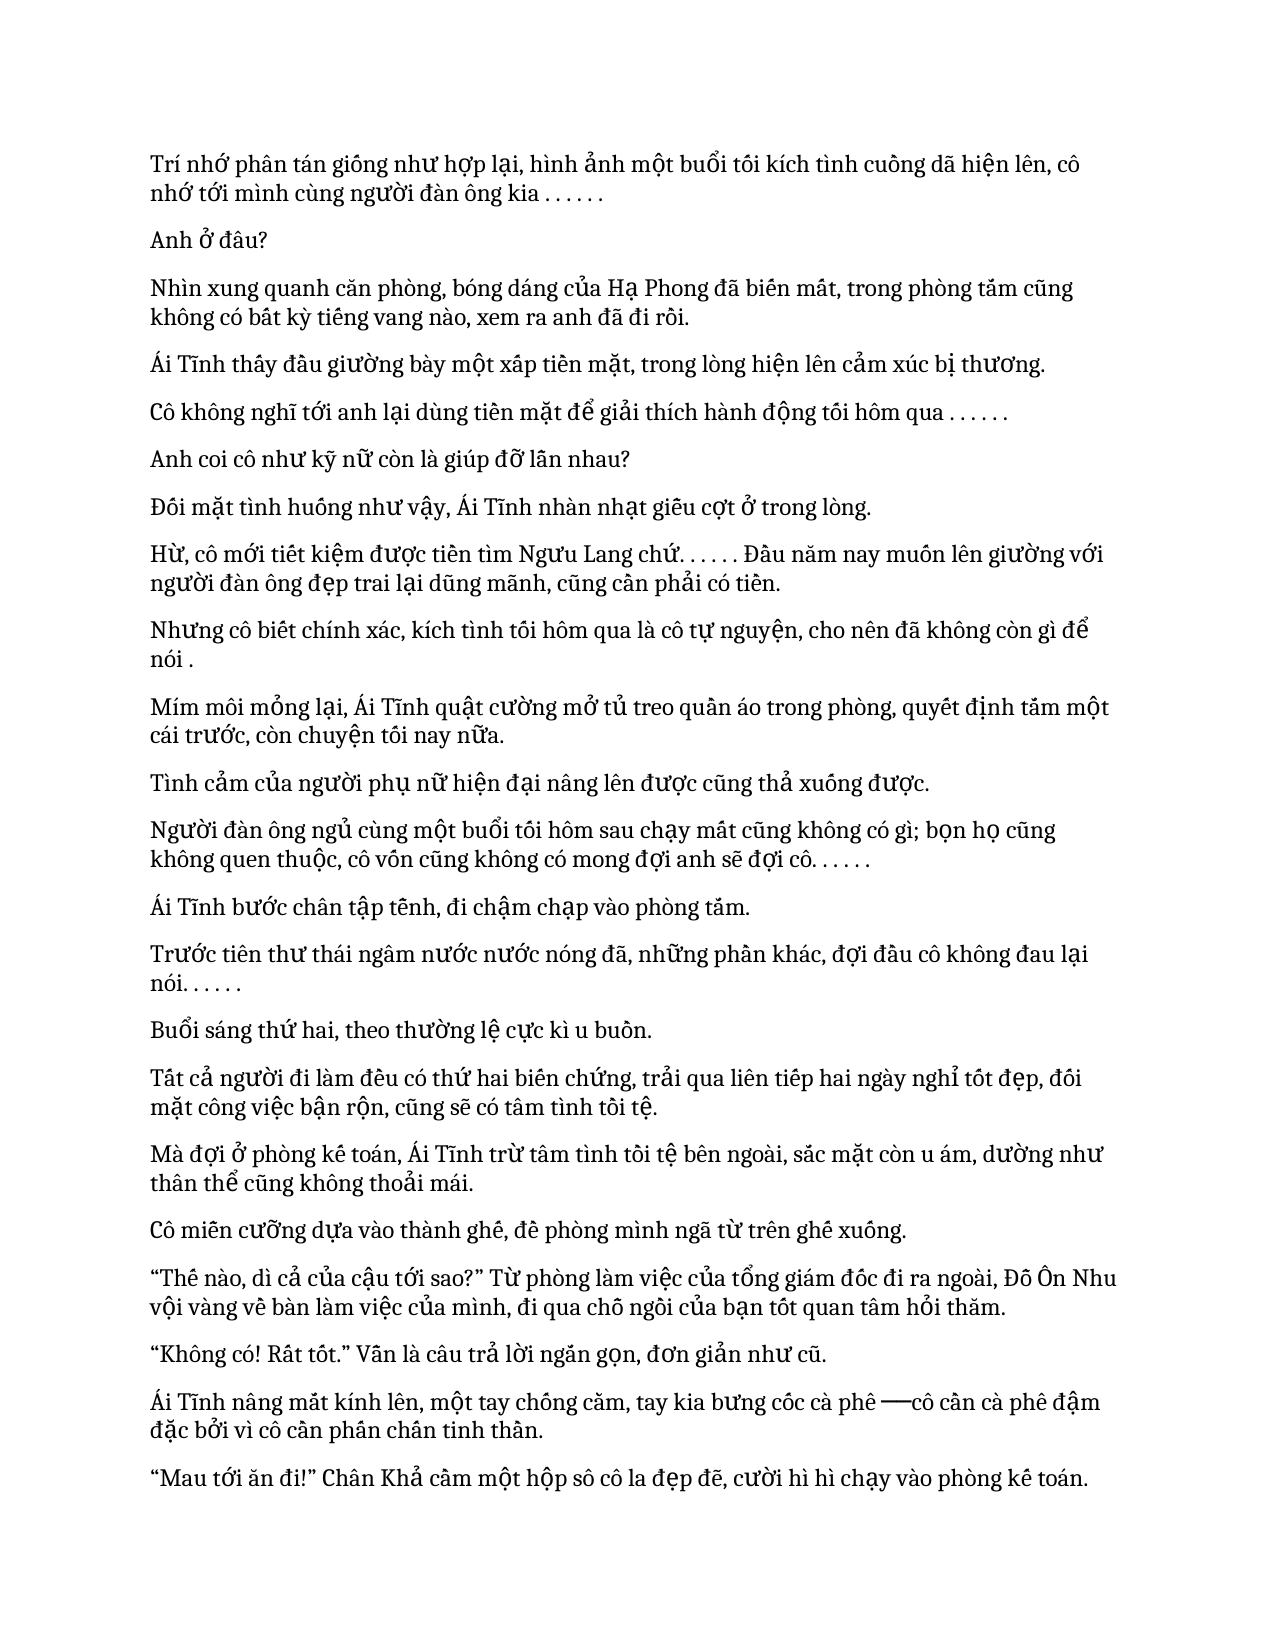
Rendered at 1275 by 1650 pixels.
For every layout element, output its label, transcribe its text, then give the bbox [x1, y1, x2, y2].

text “Thế nào, dì cả của cậu tới sao?” Từ phòng làm việc của tổng giám đốc đi ra ngoài, Đỗ Ôn Nhu vội vàng về bàn làm việc của mình, đi qua chỗ ngồi của bạn tốt quan tâm hỏi thăm. [150, 1264, 1125, 1321]
text Anh coi cô như kỹ nữ còn là giúp đỡ lẫn nhau? [150, 445, 1125, 474]
text Đối mặt tình huống như vậy, Ái Tĩnh nhàn nhạt giễu cợt ở trong lòng. [150, 492, 1125, 521]
text Ái Tĩnh nâng mắt kính lên, một tay chống cằm, tay kia bưng cốc cà phê ──cô cần cà phê đậm đặc bởi vì cô cần phấn chấn tinh thần. [150, 1387, 1125, 1445]
text Cô miễn cưỡng dựa vào thành ghế, đề phòng mình ngã từ trên ghế xuống. [150, 1216, 1125, 1245]
text Cô không nghĩ tới anh lại dùng tiền mặt để giải thích hành động tối hôm qua . . . . . . [150, 397, 1125, 426]
text Nhưng cô biết chính xác, kích tình tối hôm qua là cô tự nguyện, cho nên đã không còn gì để nói . [150, 616, 1125, 674]
text Anh ở đâu? [150, 226, 1125, 255]
text Ái Tĩnh thấy đầu giường bày một xấp tiền mặt, trong lòng hiện lên cảm xúc bị thương. [150, 350, 1125, 379]
text Trước tiên thư thái ngâm nước nước nóng đã, những phần khác, đợi đầu cô không đau lại nói. . . . . . [150, 940, 1125, 997]
text Buổi sáng thứ hai, theo thường lệ cực kì u buồn. [150, 1016, 1125, 1045]
text Tình cảm của người phụ nữ hiện đại nâng lên được cũng thả xuống được. [150, 769, 1125, 797]
text Nhìn xung quanh căn phòng, bóng dáng của Hạ Phong đã biến mất, trong phòng tắm cũng không có bất kỳ tiếng vang nào, xem ra anh đã đi rồi. [150, 274, 1125, 331]
text Mà đợi ở phòng kế toán, Ái Tĩnh trừ tâm tình tồi tệ bên ngoài, sắc mặt còn u ám, dường như thân thể cũng không thoải mái. [150, 1140, 1125, 1197]
text Ái Tĩnh bước chân tập tễnh, đi chậm chạp vào phòng tắm. [150, 892, 1125, 921]
text Trí nhớ phân tán giống như hợp lại, hình ảnh một buổi tối kích tình cuồng dã hiện lên, cô nhớ tới mình cùng người đàn ông kia . . . . . . [150, 150, 1125, 207]
text Tất cả người đi làm đều có thứ hai biến chứng, trải qua liên tiếp hai ngày nghỉ tốt đẹp, đối mặt công việc bận rộn, cũng sẽ có tâm tình tồi tệ. [150, 1064, 1125, 1121]
text Mím môi mỏng lại, Ái Tĩnh quật cường mở tủ treo quần áo trong phòng, quyết định tắm một cái trước, còn chuyện tối nay nữa. [150, 692, 1125, 750]
text “Không có! Rất tốt.” Vẫn là câu trả lời ngắn gọn, đơn giản như cũ. [150, 1340, 1125, 1369]
text Người đàn ông ngủ cùng một buổi tối hôm sau chạy mất cũng không có gì; bọn họ cũng không quen thuộc, cô vốn cũng không có mong đợi anh sẽ đợi cô. . . . . . [150, 816, 1125, 874]
text “Mau tới ăn đi!” Chân Khả cầm một hộp sô cô la đẹp đẽ, cười hì hì chạy vào phòng kế toán. [150, 1464, 1125, 1492]
text Hừ, cô mới tiết kiệm được tiền tìm Ngưu Lang chứ. . . . . . Đầu năm nay muốn lên giường với người đàn ông đẹp trai lại dũng mãnh, cũng cần phải có tiền. [150, 540, 1125, 597]
